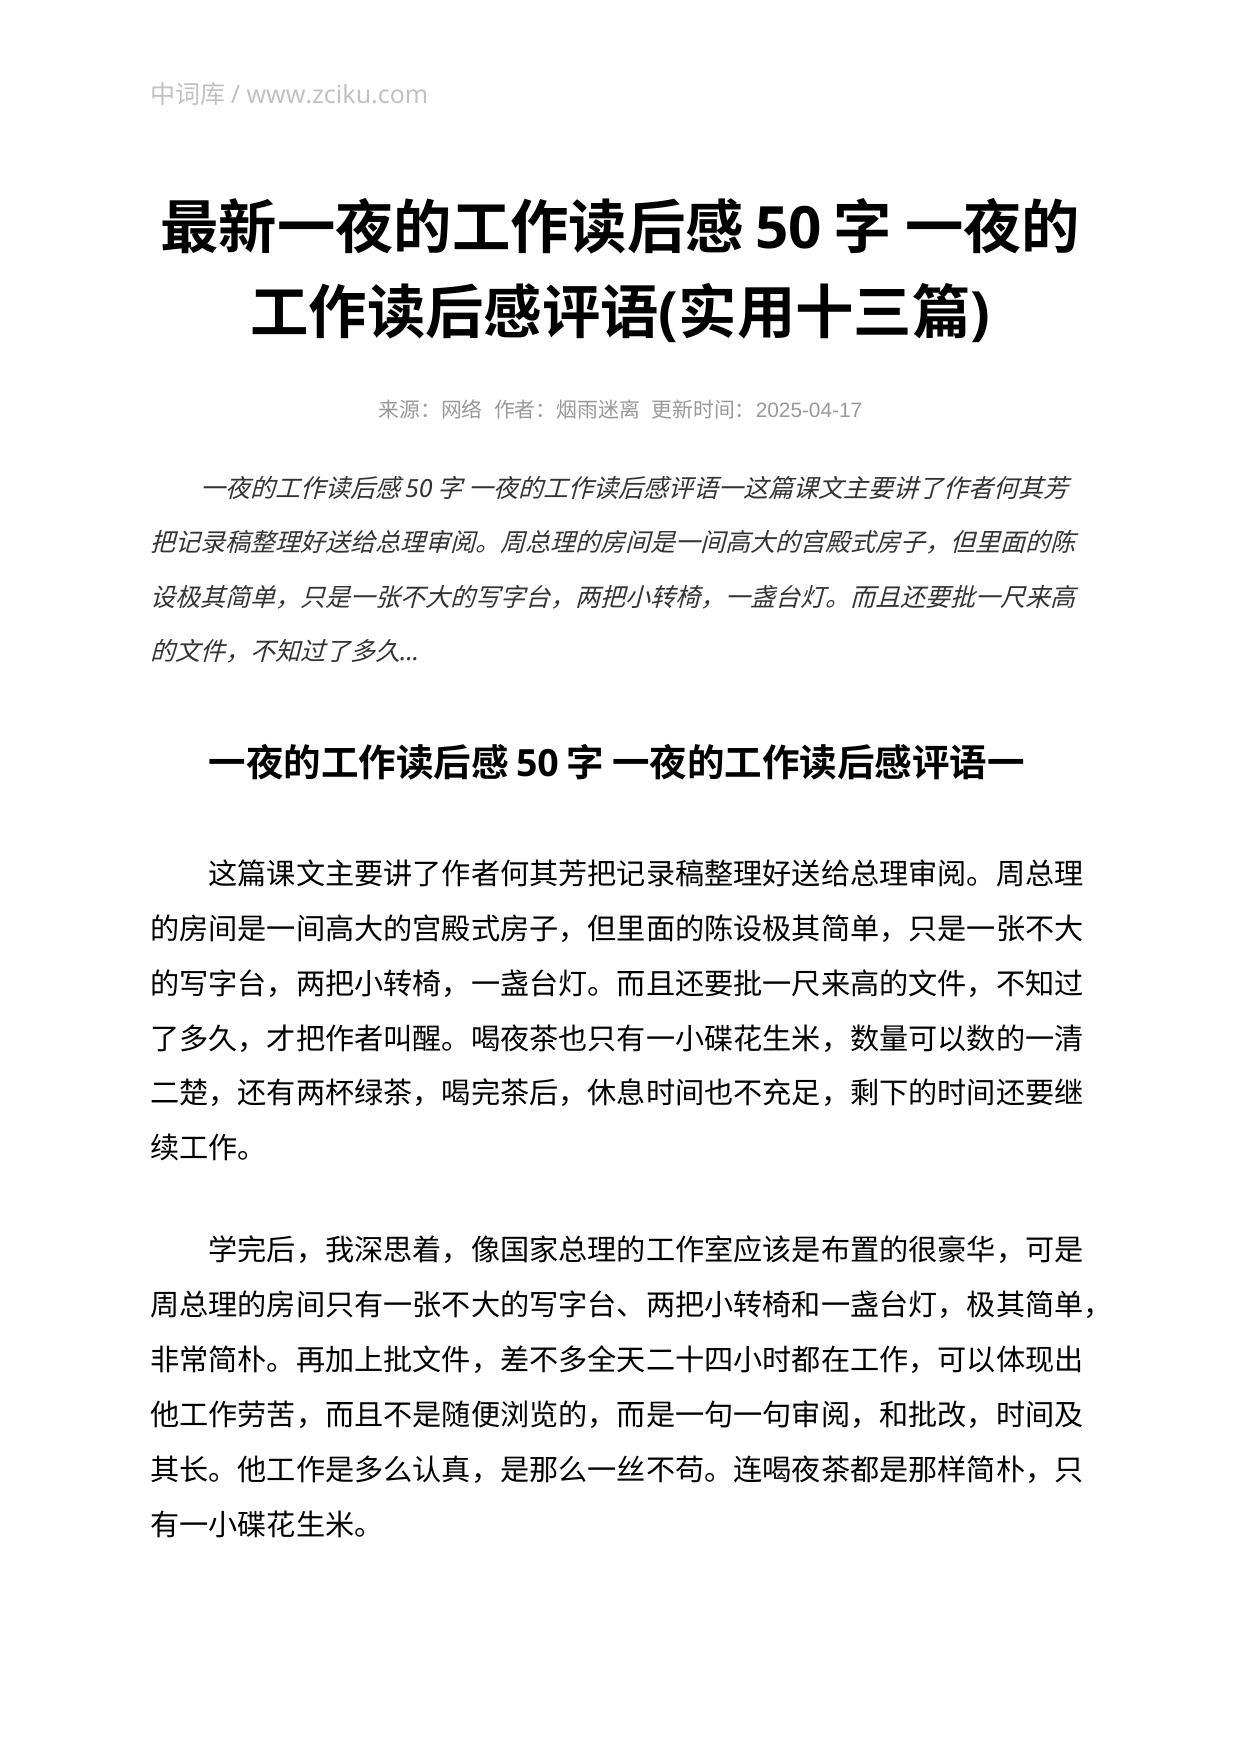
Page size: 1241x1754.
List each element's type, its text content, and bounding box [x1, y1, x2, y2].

text 一夜的工作读后感50字 一夜的工作读后感评语一 [150, 733, 1090, 787]
text 一夜的工作读后感50字 一夜的工作读后感评语一这篇课文主要讲了作者何其芳把记录稿整理好送给总理审阅。周总理的房间是一间高大的宫殿式房子，但里面的陈设极其简单，只是一张不大的写字台，两把小转椅，一盏台灯。而且还要批一尺来高的文件，不知过了多久... [150, 468, 1090, 668]
text 这篇课文主要讲了作者何其芳把记录稿整理好送给总理审阅。周总理的房间是一间高大的宫殿式房子，但里面的陈设极其简单，只是一张不大的写字台，两把小转椅，一盏台灯。而且还要批一尺来高的文件，不知过了多久，才把作者叫醒。喝夜茶也只有一小碟花生米，数量可以数的一清二楚，还有两杯绿茶，喝完茶后，休息时间也不充足，剩下的时间还要继续工作。 [150, 851, 1090, 1167]
text 学完后，我深思着，像国家总理的工作室应该是布置的很豪华，可是周总理的房间只有一张不大的写字台、两把小转椅和一盏台灯，极其简单，非常简朴。再加上批文件，差不多全天二十四小时都在工作，可以体现出他工作劳苦，而且不是随便浏览的，而是一句一句审阅，和批改，时间及其长。他工作是多么认真，是那么一丝不苟。连喝夜茶都是那样简朴，只有一小碟花生米。 [150, 1227, 1090, 1543]
text 来源：网络 作者：烟雨迷离 更新时间：2025-04-17 [150, 398, 1090, 422]
subtitle 最新一夜的工作读后感50字 一夜的工作读后感评语(实用十三篇) [150, 181, 1090, 351]
